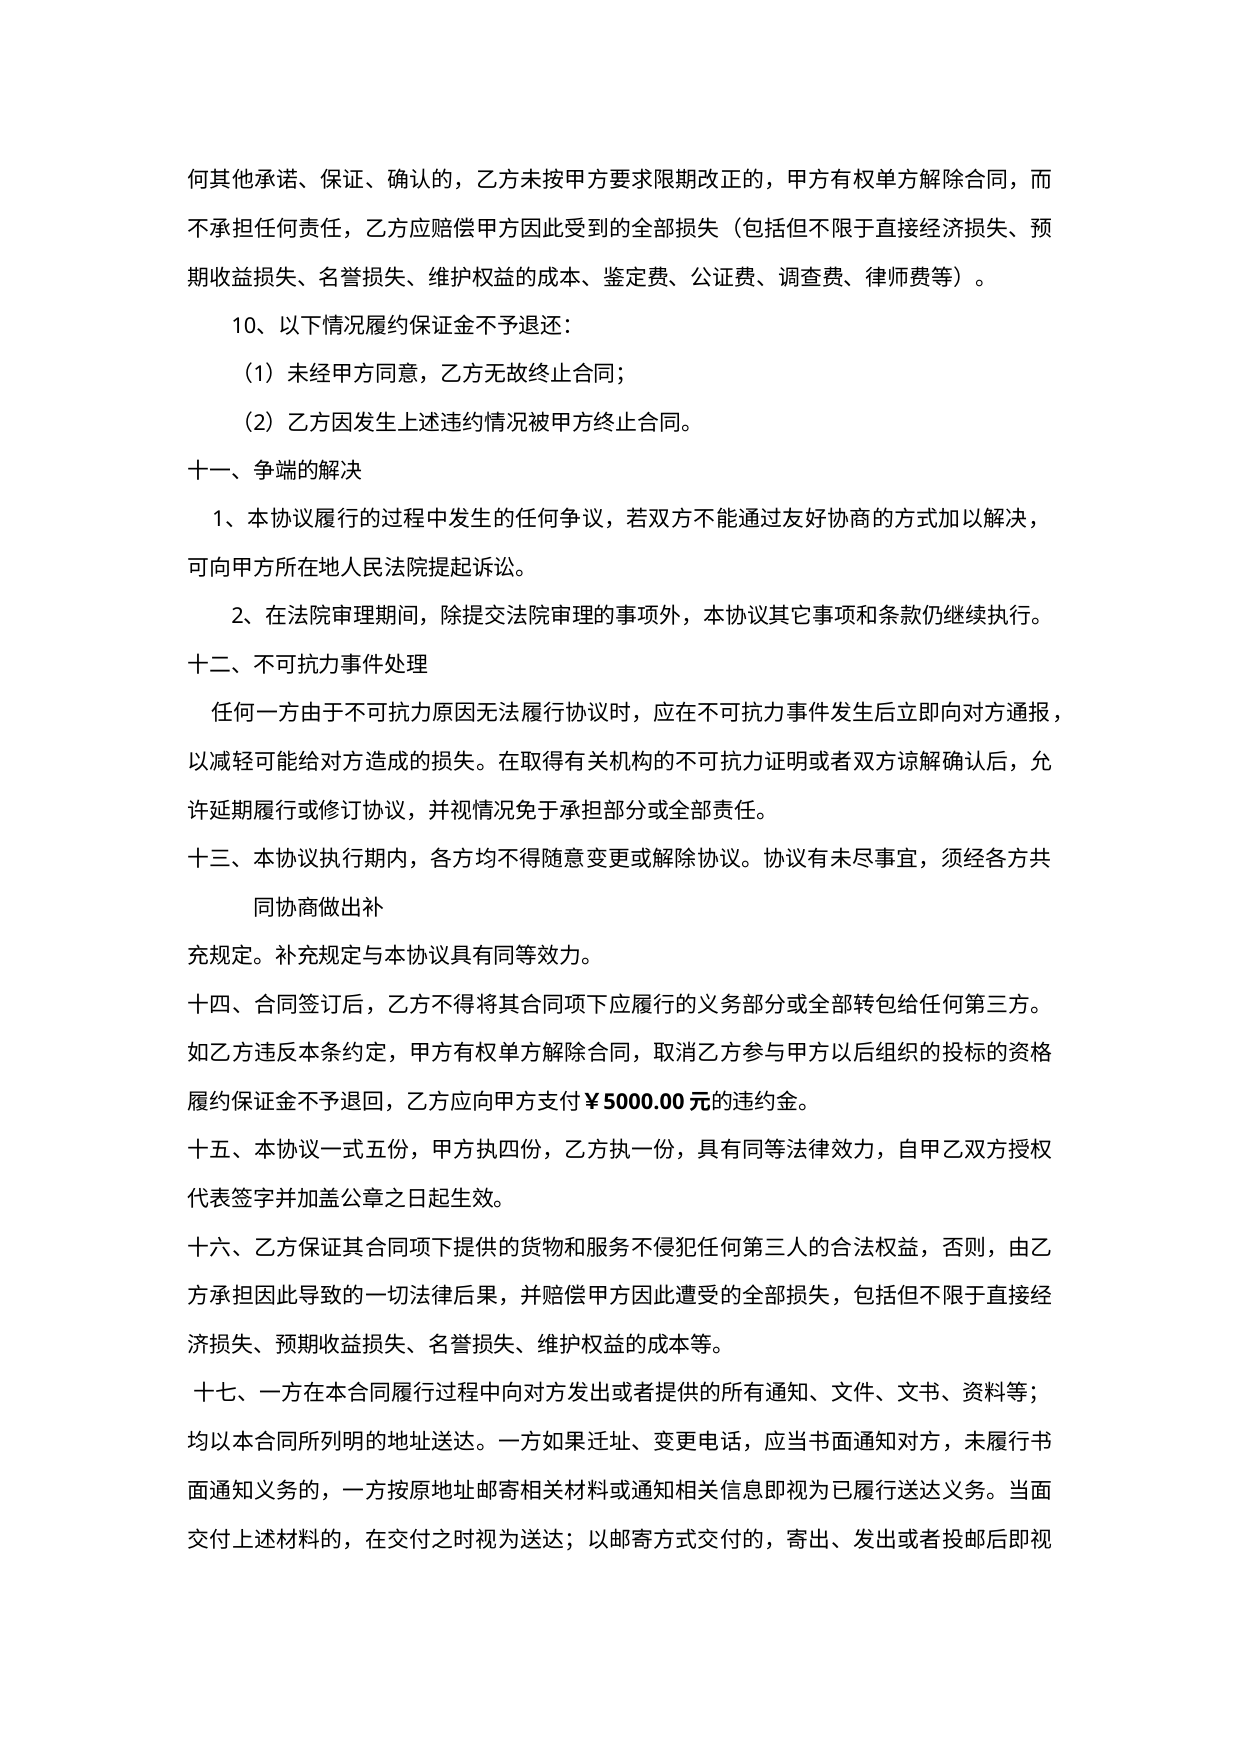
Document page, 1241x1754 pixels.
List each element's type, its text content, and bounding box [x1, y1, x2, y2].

text 充规定。补充规定与本协议具有同等效力。 [122, 938, 1053, 970]
text 十六、乙方保证其合同项下提供的货物和服务不侵犯任何第三人的合法权益，否则，由乙方承担因此导致的一切法律后果，并赔偿甲方因此遭受的全部损失，包括但不限于直接经济损失、预期收益损失、名誉损失、维护权益的成本等。 [187, 1229, 1053, 1359]
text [187, 1375, 1053, 1554]
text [187, 162, 1053, 292]
text 10、以下情况履约保证金不予退还： [187, 308, 1053, 340]
text （2）乙方因发生上述违约情况被甲方终止合同。 [187, 404, 1053, 437]
text 十五、本协议一式五份，甲方执四份，乙方执一份，具有同等法律效力，自甲乙双方授权代表签字并加盖公章之日起生效。 [187, 1132, 1053, 1213]
text 十一、争端的解决 [187, 453, 1053, 485]
text 十二、不可抗力事件处理 [187, 647, 1053, 679]
text 2、在法院审理期间，除提交法院审理的事项外，本协议其它事项和条款仍继续执行。 [187, 598, 1053, 631]
text （1）未经甲方同意，乙方无故终止合同； [187, 356, 1053, 389]
list 本协议执行期内，各方均不得随意变更或解除协议。协议有未尽事宜，须经各方共同协商做出补 [187, 841, 1053, 922]
text 十四、合同签订后，乙方不得将其合同项下应履行的义务部分或全部转包给任何第三方。如乙方违反本条约定，甲方有权单方解除合同，取消乙方参与甲方以后组织的投标的资格，履约保证金不予退回，乙方应向甲方支付￥5000.00元的违约金。 [187, 986, 1053, 1116]
text 1、本协议履行的过程中发生的任何争议，若双方不能通过友好协商的方式加以解决，可向甲方所在地人民法院提起诉讼。 [187, 501, 1053, 582]
text 任何一方由于不可抗力原因无法履行协议时，应在不可抗力事件发生后立即向对方通报，以减轻可能给对方造成的损失。在取得有关机构的不可抗力证明或者双方谅解确认后，允许延期履行或修订协议，并视情况免于承担部分或全部责任。 [187, 695, 1053, 825]
